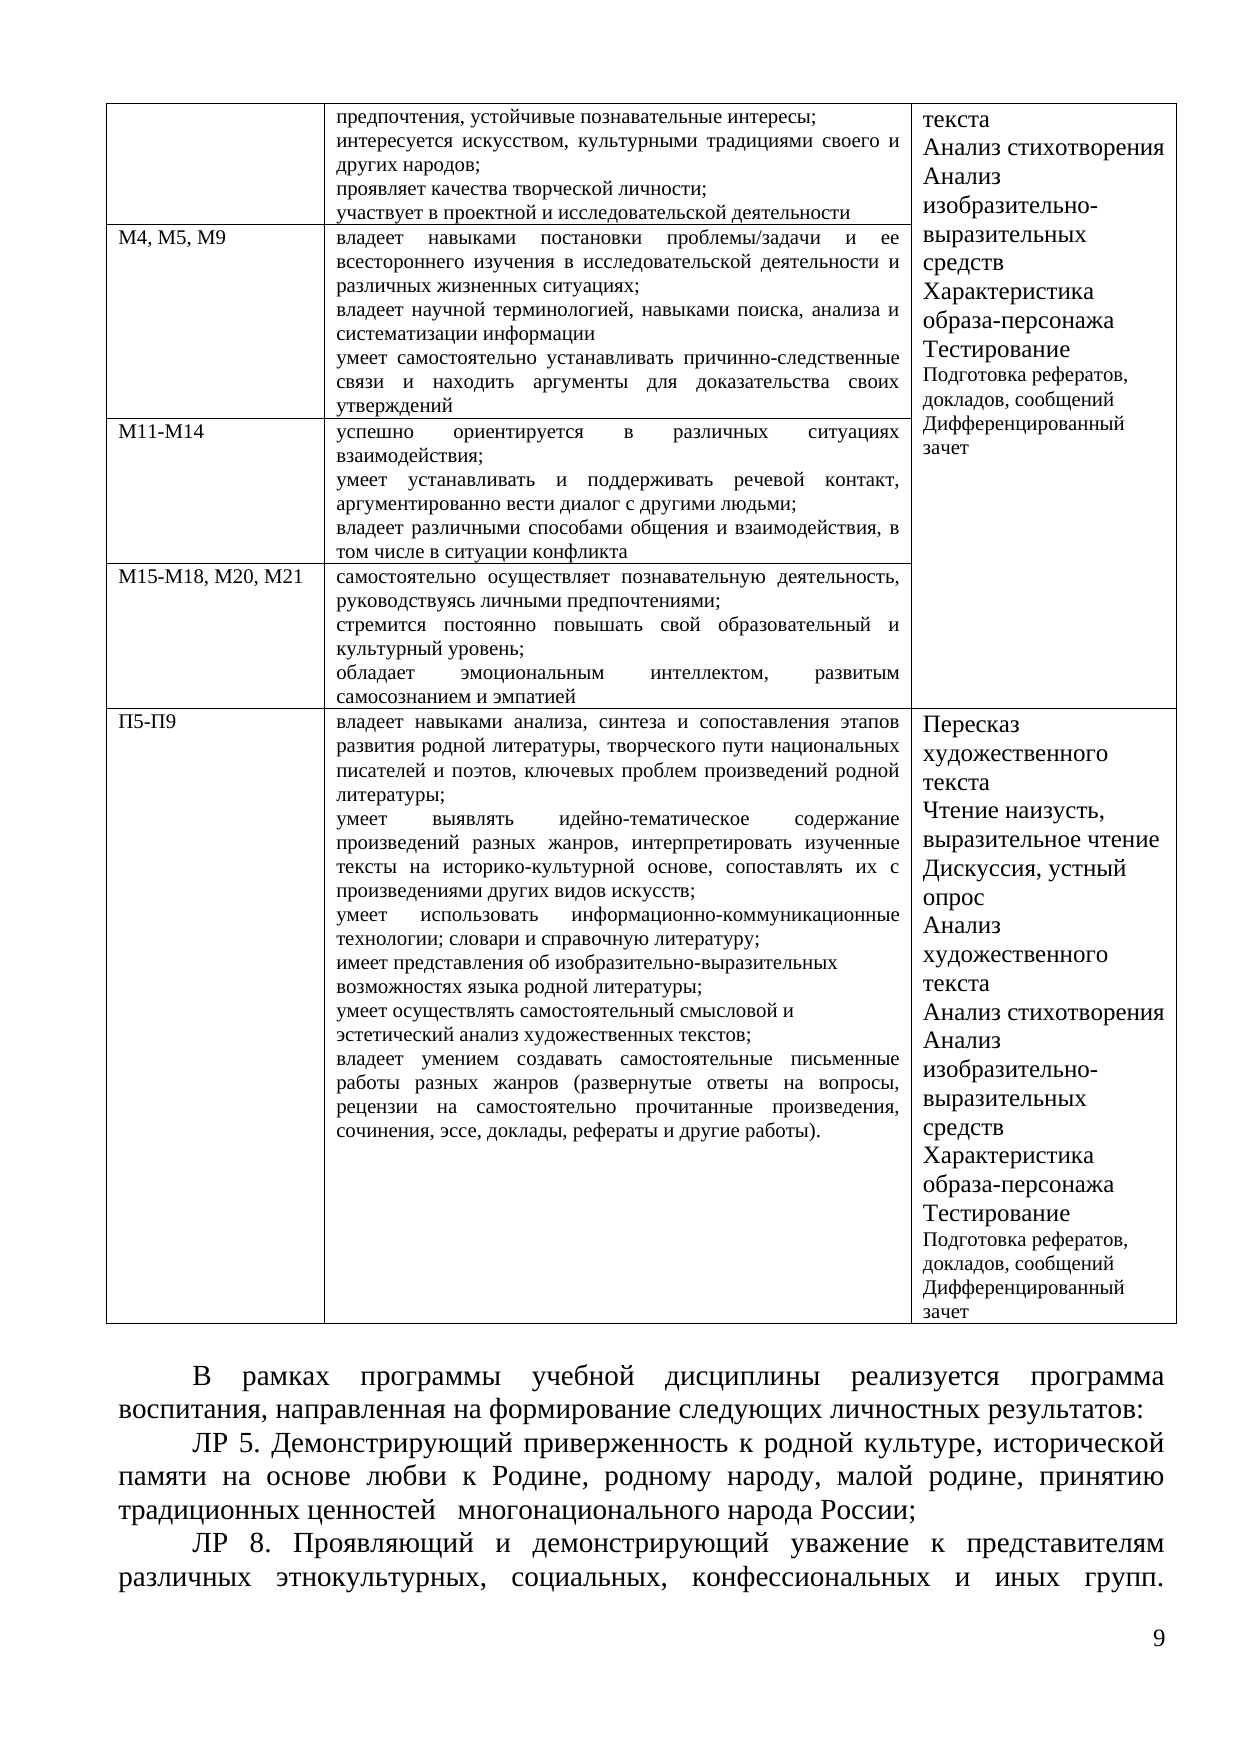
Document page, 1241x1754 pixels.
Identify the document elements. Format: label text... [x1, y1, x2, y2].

table_cell М4, М5, М9 [107, 225, 324, 417]
text В рамках программы учебной дисциплины реализуется программа воспитания, направленная на формирование следующих личностных результатов: [118, 1358, 1165, 1425]
text ЛР 5. Демонстрирующий приверженность к родной культуре, исторической памяти на основе любви к Родине, родному народу, малой родине, принятию традиционных ценностей многонационального народа России; [118, 1425, 1165, 1525]
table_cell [325, 104, 911, 224]
table_cell П5-П9 [107, 709, 324, 1323]
table_cell успешно ориентируется в различных ситуациях взаимодействия; умеет устанавливать и поддерживать речевой контакт, аргументированно вести диалог с другими людьми; владеет различными способами общения и взаимодействия, в том числе в ситуации конфликта [325, 419, 911, 563]
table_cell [107, 104, 324, 224]
table_cell владеет навыками анализа, синтеза и сопоставления этапов развития родной литературы, творческого пути национальных писателей и поэтов, ключевых проблем произведений родной литературы; умеет выявлять идейно-тематическое содержание произведений разных жанров, интерпретировать изученные тексты на историко-культурной основе, сопоставлять их с произведениями других видов искусств; умеет использовать информационно-коммуникационные технологии; словари и справочную литературу; имеет представления об изобразительно-выразительных возможностях языка родной литературы; умеет осуществлять самостоятельный смысловой и эстетический анализ художественных текстов; владеет умением создавать самостоятельные письменные работы разных жанров (развернутые ответы на вопросы, рецензии на самостоятельно прочитанные произведения, сочинения, эссе, доклады, рефераты и другие работы). [325, 709, 911, 1323]
table_cell самостоятельно осуществляет познавательную деятельность, руководствуясь личными предпочтениями; стремится постоянно повышать свой образовательный и культурный уровень; обладает эмоциональным интеллектом, развитым самосознанием и эмпатией [325, 564, 911, 708]
table_cell М11-М14 [107, 419, 324, 563]
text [118, 1525, 1165, 1592]
table_cell Пересказ художественного текста Чтение наизусть, выразительное чтение Дискуссия, устный опрос Анализ художественного текста Анализ стихотворения Анализ изобразительно-выразительных средств Характеристика образа-персонажа Тестирование Подготовка рефератов, докладов, сообщений Дифференцированный зачет [912, 709, 1176, 1323]
table_cell владеет навыками постановки проблемы/задачи и ее всестороннего изучения в исследовательской деятельности и различных жизненных ситуациях; владеет научной терминологией, навыками поиска, анализа и систематизации информации умеет самостоятельно устанавливать причинно-следственные связи и находить аргументы для доказательства своих утверждений [325, 225, 911, 417]
table_cell М15-М18, М20, М21 [107, 564, 324, 708]
